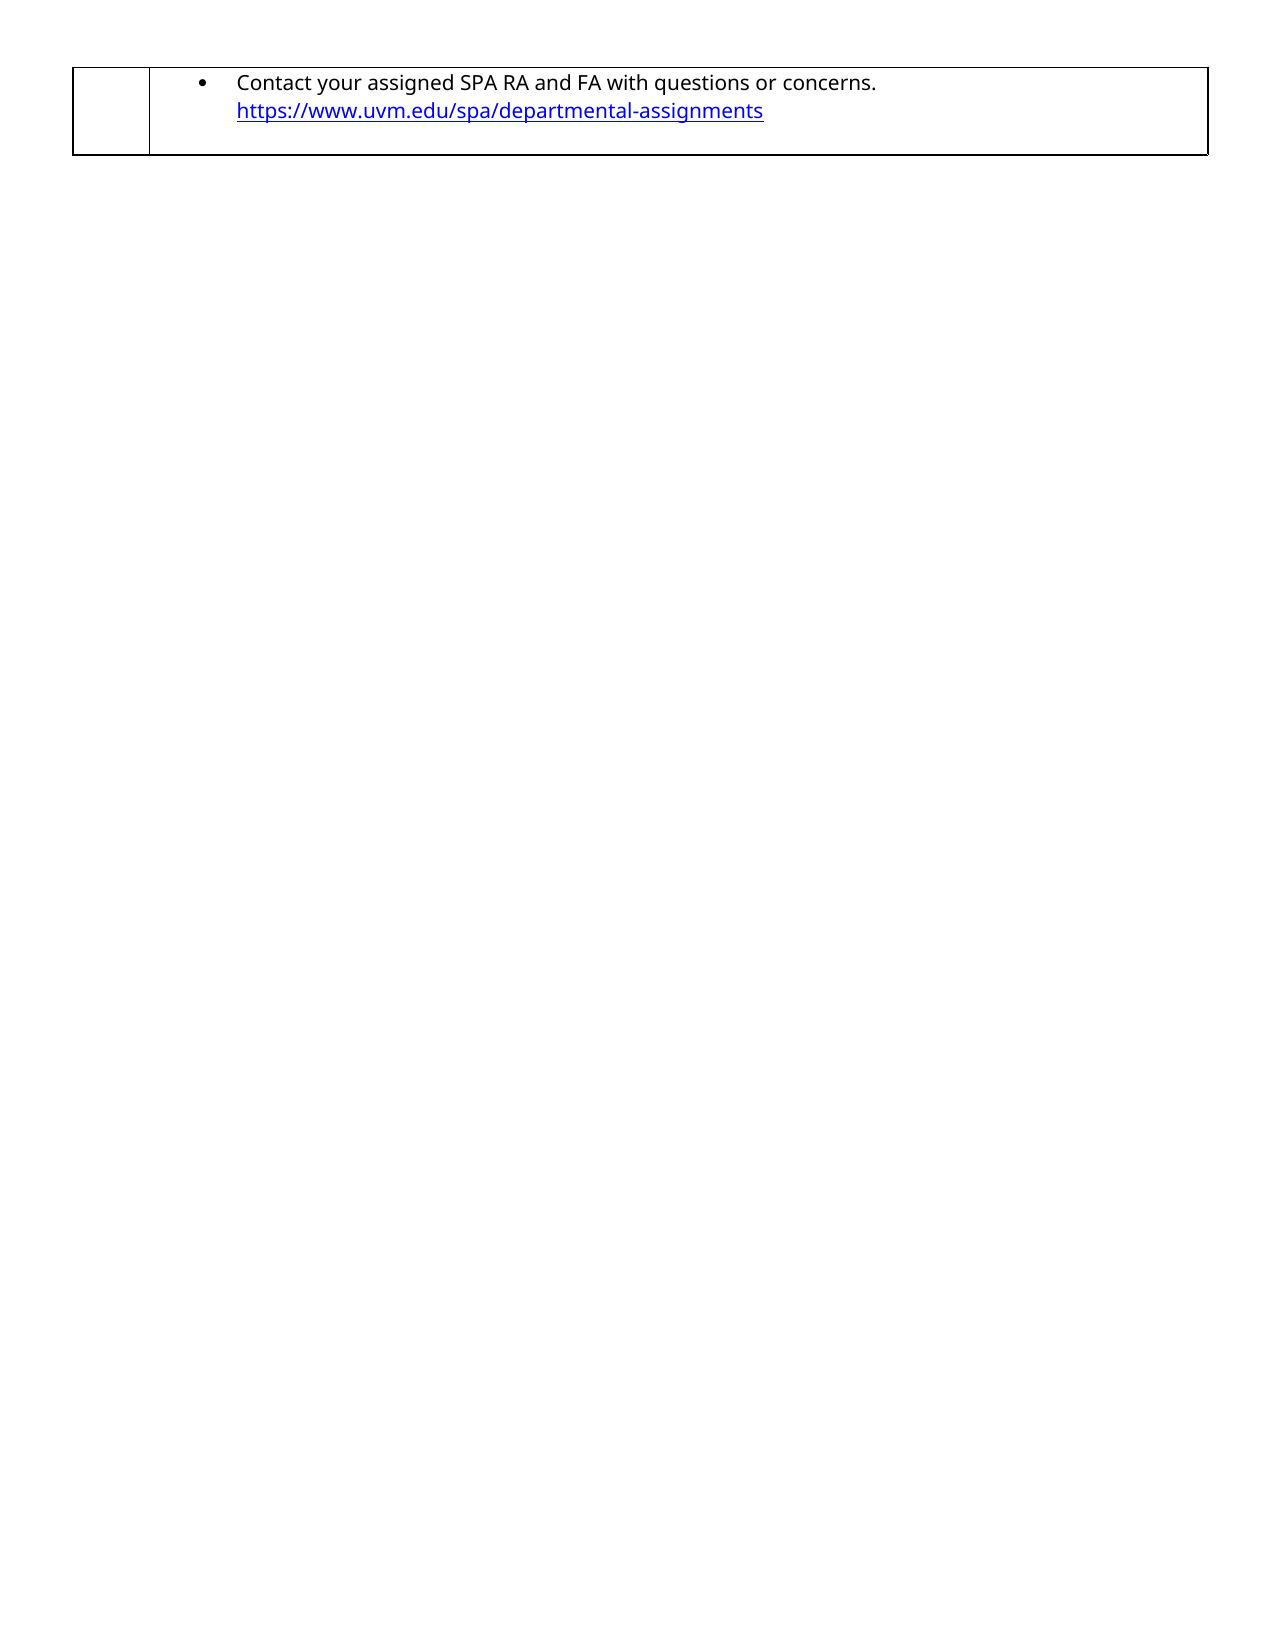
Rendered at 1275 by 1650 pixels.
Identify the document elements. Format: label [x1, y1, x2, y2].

table_cell [150, 68, 1207, 153]
table_cell [74, 68, 149, 153]
